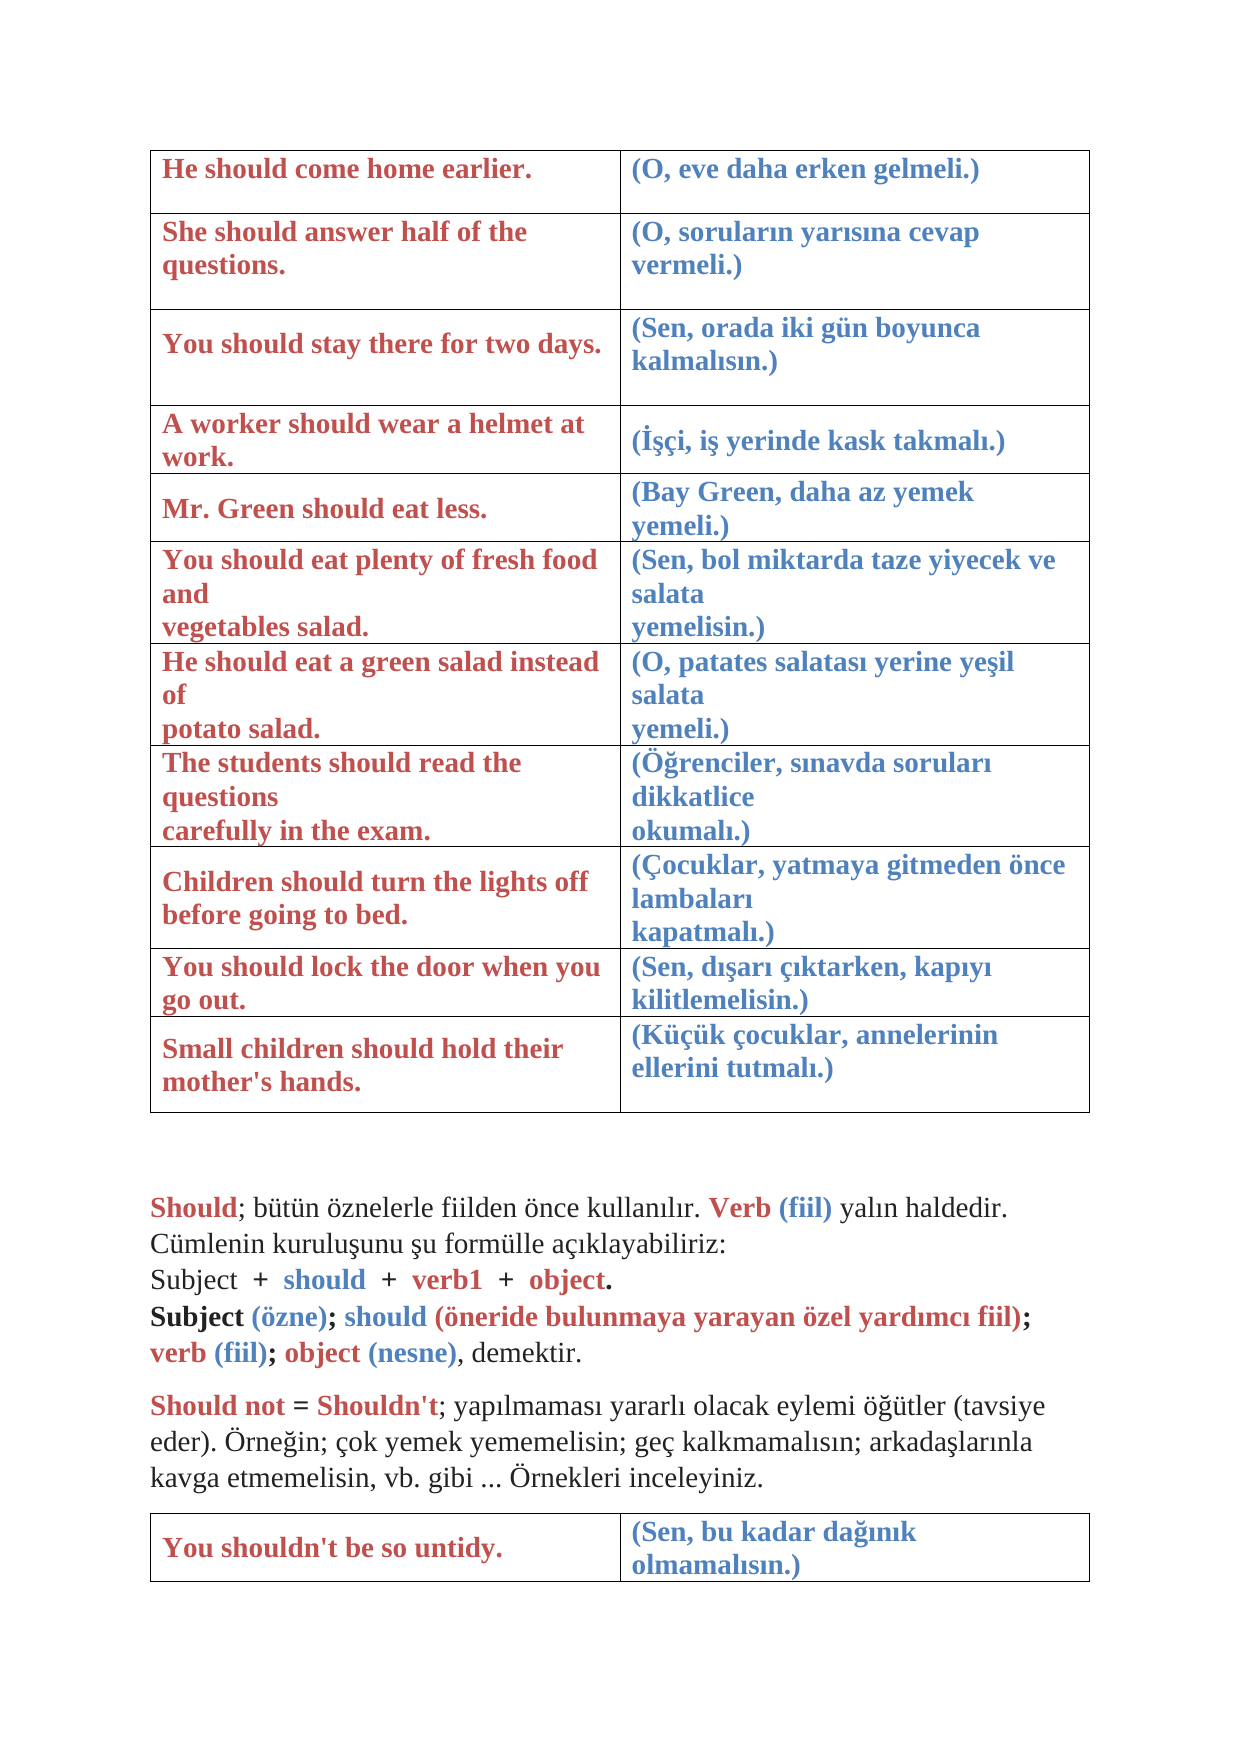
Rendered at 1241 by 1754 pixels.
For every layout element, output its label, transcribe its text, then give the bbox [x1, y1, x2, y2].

table_cell (O, soruların yarısına cevap vermeli.) [621, 214, 1089, 309]
table_cell You should eat plenty of fresh food and vegetables salad. [151, 542, 620, 643]
table_cell The students should read the questions carefully in the exam. [151, 746, 620, 846]
table_cell Mr. Green should eat less. [151, 474, 620, 541]
text Should; bütün öznelerle fiilden önce kullanılır. Verb (fiil) yalın haldedir. Cümlenin kuruluşunu şu formülle açıklayabiliriz: Subject + should + verb1 + object. Subject (özne); should (öneride bulunmaya yarayan özel yardımcı fiil); verb (fiil); object (nesne), demektir. [150, 1190, 1090, 1368]
table_cell (Sen, orada iki gün boyunca kalmalısın.) [621, 310, 1089, 405]
table_cell (Sen, bol miktarda taze yiyecek ve salata yemelisin.) [621, 542, 1089, 643]
table_cell (Küçük çocuklar, annelerinin ellerini tutmalı.) [621, 1017, 1089, 1112]
table_cell She should answer half of the questions. [151, 214, 620, 309]
table_header (Sen, bu kadar dağınık olmamalısın.) [621, 1514, 1089, 1581]
text Should not = Shouldn't; yapılmaması yararlı olacak eylemi öğütler (tavsiye eder). Örneğin; çok yemek yememelisin; geç kalkmamalısın; arkadaşlarınla kavga etmemelisin, vb. gibi ... Örnekleri inceleyiniz. [150, 1388, 1090, 1493]
table_cell He should eat a green salad instead of potato salad. [151, 644, 620, 744]
table_cell (Çocuklar, yatmaya gitmeden önce lambaları kapatmalı.) [621, 847, 1089, 948]
table_cell (O, eve daha erken gelmeli.) [621, 151, 1089, 213]
table_cell (İşçi, iş yerinde kask takmalı.) [621, 406, 1089, 473]
table_cell (Öğrenciler, sınavda soruları dikkatlice okumalı.) [621, 746, 1089, 846]
table_cell A worker should wear a helmet at work. [151, 406, 620, 473]
table_cell You should lock the door when you go out. [151, 949, 620, 1016]
table_cell (Bay Green, daha az yemek yemeli.) [621, 474, 1089, 541]
table_cell You should stay there for two days. [151, 310, 620, 405]
table_cell Children should turn the lights off before going to bed. [151, 847, 620, 948]
table_cell (Sen, dışarı çıktarken, kapıyı kilitlemelisin.) [621, 949, 1089, 1016]
table_cell (O, patates salatası yerine yeşil salata yemeli.) [621, 644, 1089, 744]
table_cell He should come home earlier. [151, 151, 620, 213]
table_header You shouldn't be so untidy. [151, 1514, 620, 1581]
table_cell Small children should hold their mother's hands. [151, 1017, 620, 1112]
